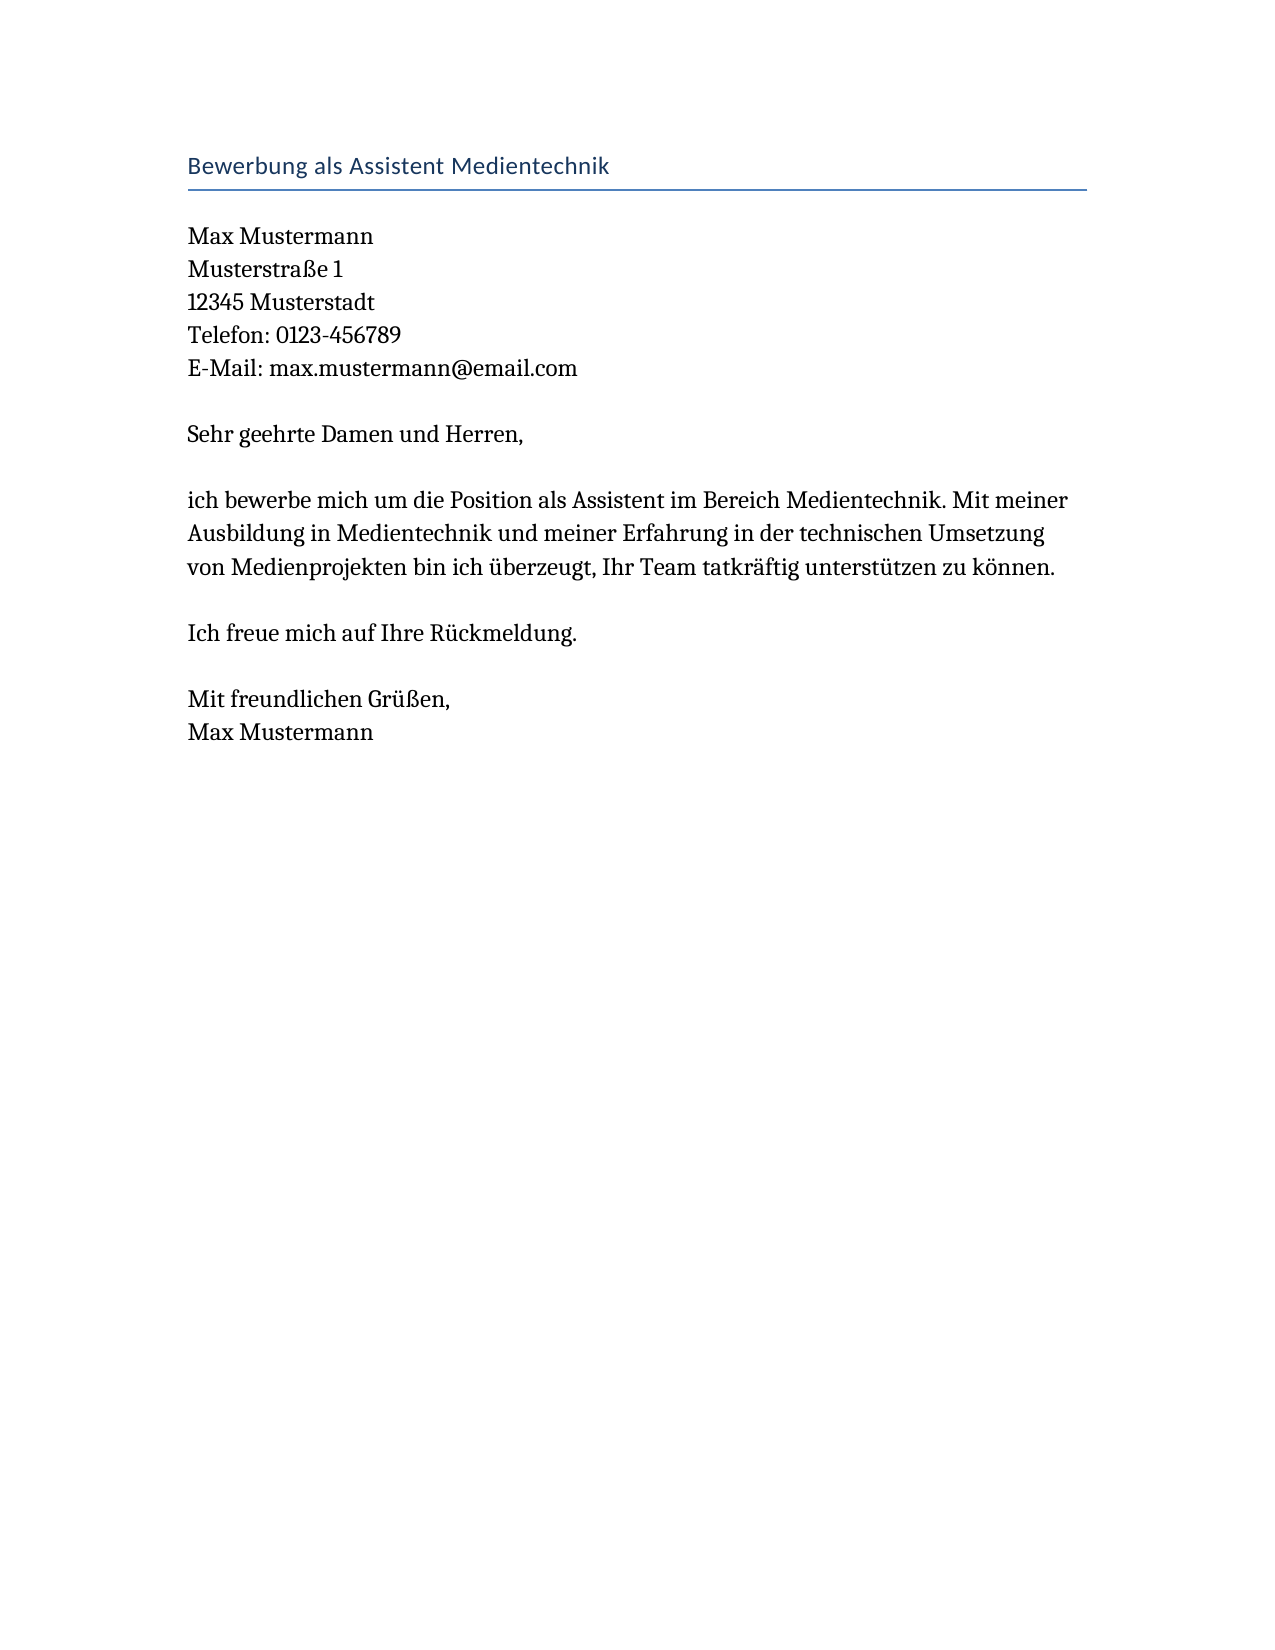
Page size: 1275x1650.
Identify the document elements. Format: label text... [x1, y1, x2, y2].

title Bewerbung als Assistent Medientechnik [187, 150, 1087, 191]
text Max Mustermann Musterstraße 1 12345 Musterstadt Telefon: 0123-456789 E-Mail: max.mustermann@email.com Sehr geehrte Damen und Herren, ich bewerbe mich um die Position als Assistent im Bereich Medientechnik. Mit meiner Ausbildung in Medientechnik und meiner Erfahrung in der technischen Umsetzung von Medienprojekten bin ich überzeugt, Ihr Team tatkräftig unterstützen zu können. Ich freue mich auf Ihre Rückmeldung. Mit freundlichen Grüßen, Max Mustermann [187, 222, 1087, 746]
